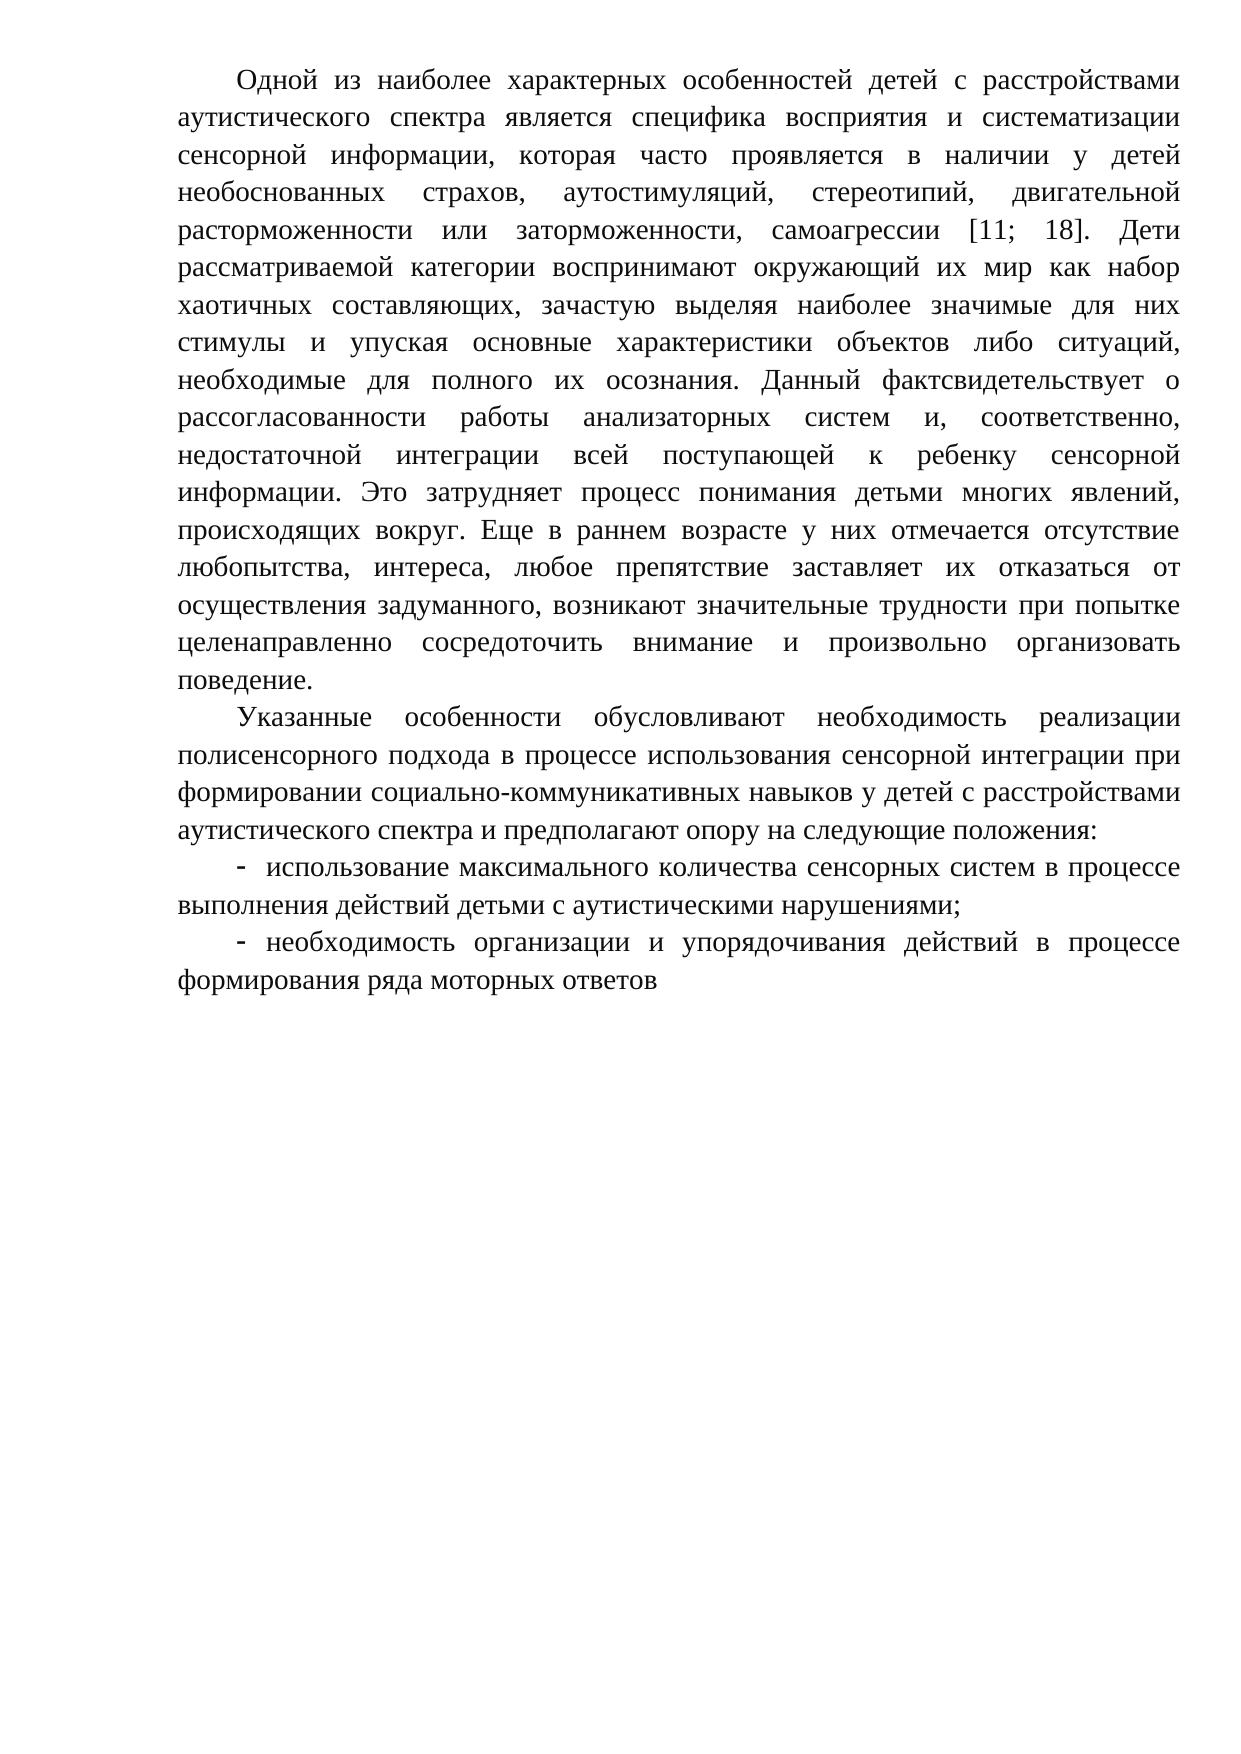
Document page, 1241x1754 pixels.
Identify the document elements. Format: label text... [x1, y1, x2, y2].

text Одной из наиболее характерных особенностей детей с расстройствами аутистического спектра является специфика восприятия и систематизации сенсорной информации, которая часто проявляется в наличии у детей необоснованных страхов, аутостимуляций, стереотипий, двигательной расторможенности или заторможенности, самоагрессии [11; 18]. Дети рассматриваемой категории воспринимают окружающий их мир как набор хаотичных составляющих, зачастую выделяя наиболее значимые для них стимулы и упуская основные характеристики объектов либо ситуаций, необходимые для полного их осознания. Данный фактсвидетельствует о рассогласованности работы анализаторных систем и, соответственно, недостаточной интеграции всей поступающей к ребенку сенсорной информации. Это затрудняет процесс понимания детьми многих явлений, происходящих вокруг. Еще в раннем возрасте у них отмечается отсутствие любопытства, интереса, любое препятствие заставляет их отказаться от осуществления задуманного, возникают значительные трудности при попытке целенаправленно сосредоточить внимание и произвольно организовать поведение. [177, 59, 1181, 697]
list необходимость организации и упорядочивания действий в процессе формирования ряда моторных ответов [177, 922, 1181, 997]
text Указанные особенности обусловливают необходимость реализации полисенсорного подхода в процессе использования сенсорной интеграции при формировании социально-коммуникативных навыков у детей с расстройствами аутистического спектра и предполагают опору на следующие положения: [177, 697, 1181, 847]
list использование максимального количества сенсорных систем в процессе выполнения действий детьми с аутистическими нарушениями; [177, 847, 1181, 922]
